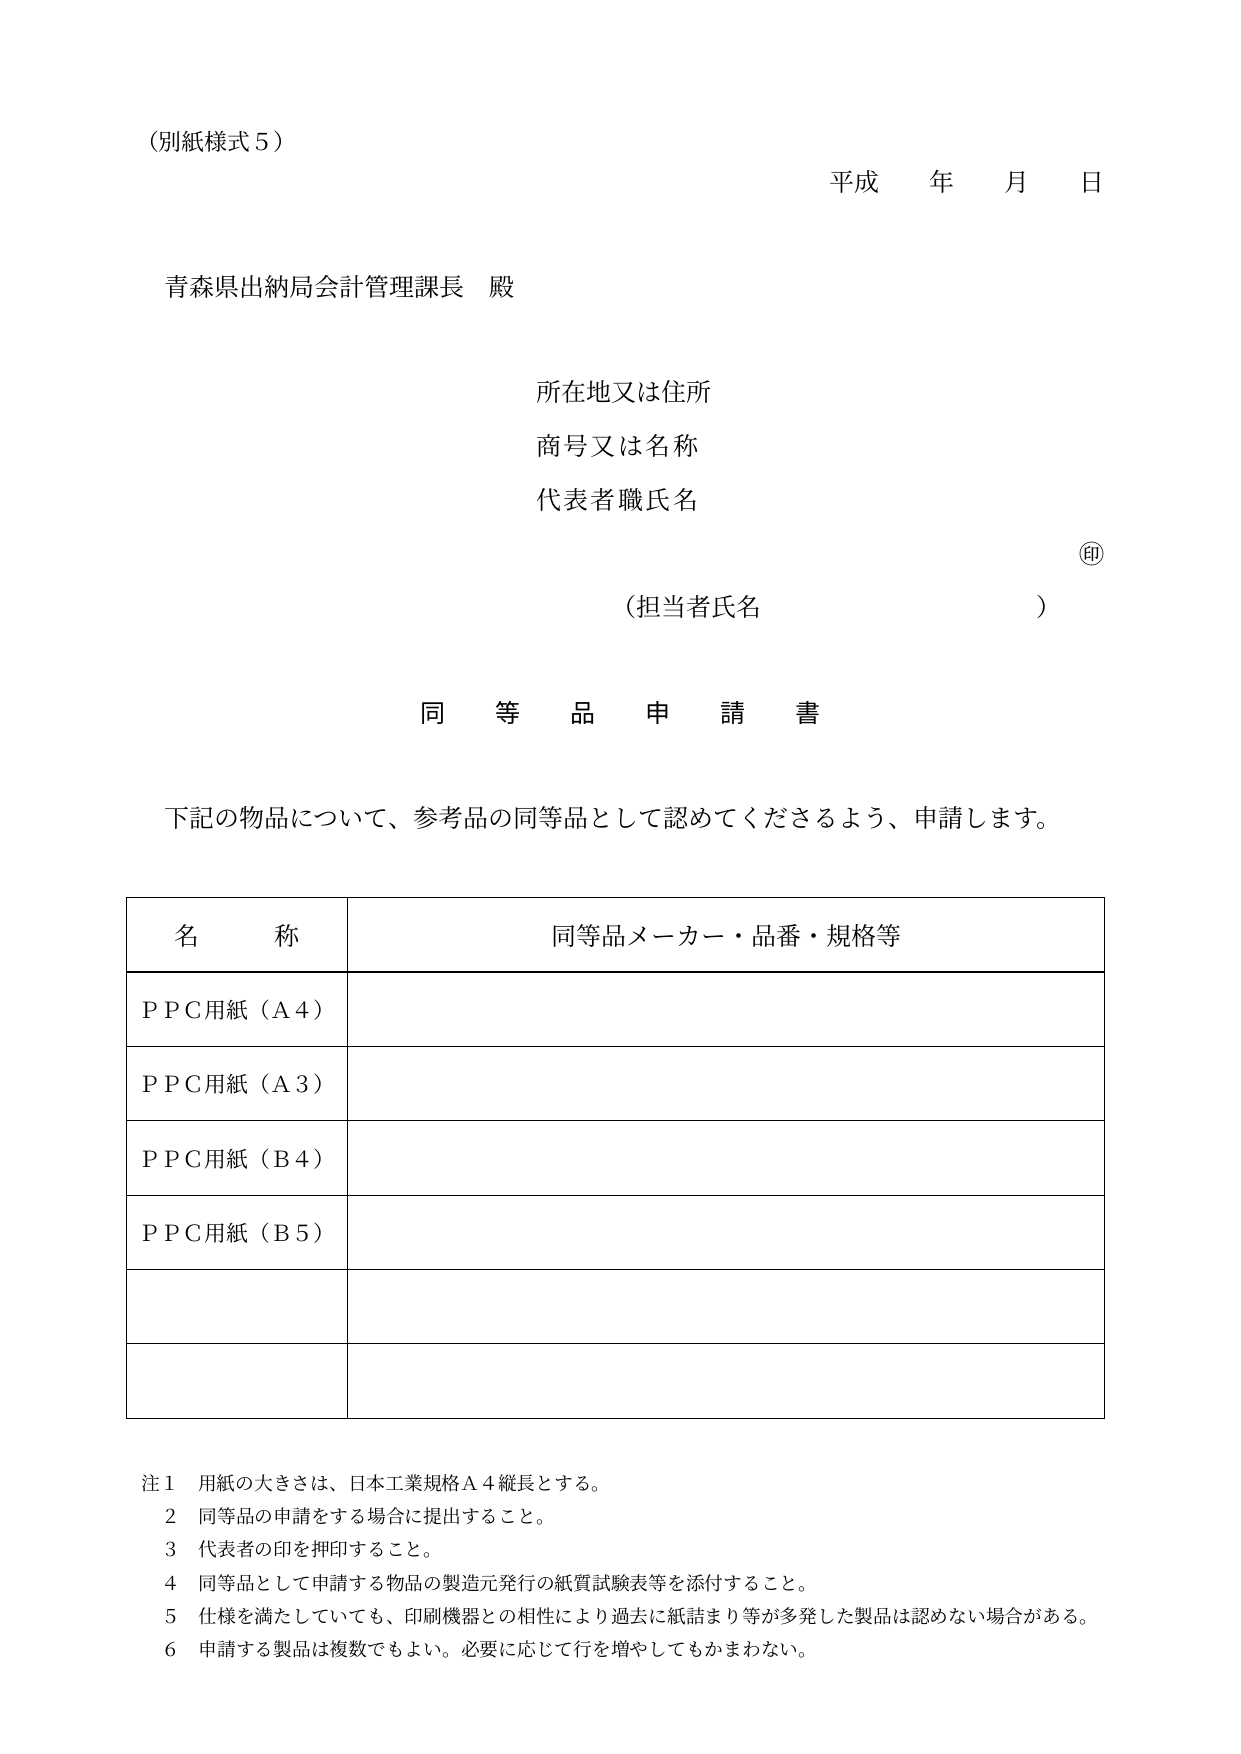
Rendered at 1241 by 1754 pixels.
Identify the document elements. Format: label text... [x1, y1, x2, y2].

text 同 等 品 申 請 書 [136, 693, 1104, 729]
text 平成 年 月 日 [136, 163, 1104, 199]
table_cell ＰＰＣ用紙（Ａ４） [127, 973, 347, 1046]
text 所在地又は住所 [536, 373, 1104, 409]
text ㊞ [536, 534, 1104, 570]
table_cell [348, 1196, 1104, 1269]
table_cell [127, 1344, 347, 1418]
table_cell [348, 973, 1104, 1046]
table_cell [127, 1270, 347, 1343]
text （担当者氏名 ） [586, 588, 1104, 624]
text 青森県出納局会計管理課長 殿 [136, 268, 1104, 304]
table_header 名 称 [127, 898, 347, 971]
text ３ 代表者の印を押印すること。 [161, 1530, 1104, 1563]
table_cell ＰＰＣ用紙（Ｂ４） [127, 1121, 347, 1194]
text 注１ 用紙の大きさは、日本工業規格Ａ４縦長とする。 [142, 1463, 1104, 1497]
table_cell ＰＰＣ用紙（Ｂ５） [127, 1196, 347, 1269]
text 商号又は名称 [536, 427, 1104, 462]
text 代表者職氏名 [536, 480, 1104, 516]
text ６ 申請する製品は複数でもよい。必要に応じて行を増やしてもかまわない。 [161, 1630, 1104, 1663]
text 下記の物品について、参考品の同等品として認めてくださるよう、申請します。 [136, 798, 1104, 834]
text ２ 同等品の申請をする場合に提出すること。 [161, 1497, 1104, 1530]
text ４ 同等品として申請する物品の製造元発行の紙質試験表等を添付すること。 [161, 1563, 1104, 1597]
text ５ 仕様を満たしていても、印刷機器との相性により過去に紙詰まり等が多発した製品は認めない場合がある。 [161, 1597, 1104, 1630]
table_cell [348, 1270, 1104, 1343]
table_cell ＰＰＣ用紙（Ａ３） [127, 1047, 347, 1120]
table_cell [348, 1121, 1104, 1194]
table_cell [348, 1344, 1104, 1418]
text （別紙様式５） [136, 119, 1104, 163]
table_cell [348, 1047, 1104, 1120]
table_header 同等品メーカー・品番・規格等 [348, 898, 1104, 971]
